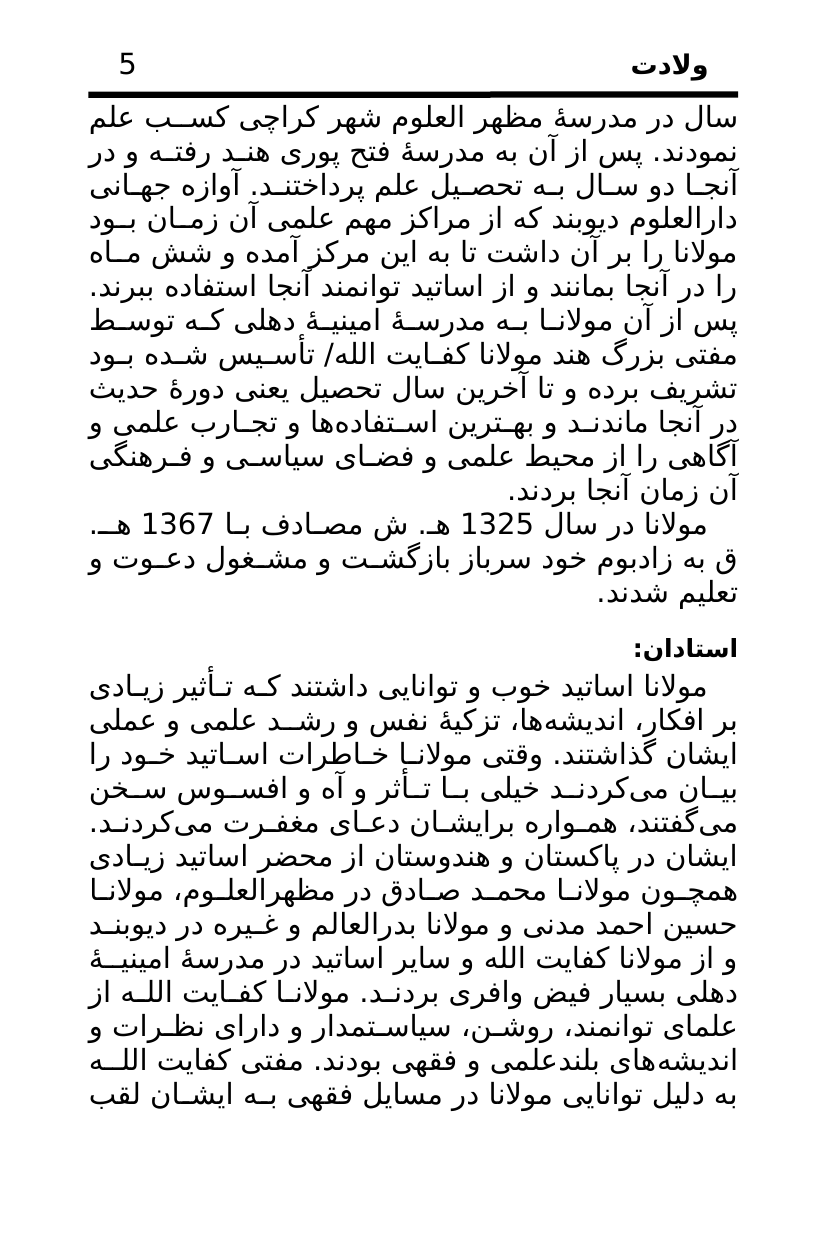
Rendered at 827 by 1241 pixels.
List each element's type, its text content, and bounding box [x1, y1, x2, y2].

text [89, 670, 738, 1111]
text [89, 100, 738, 507]
text مولانا در سال 1325 هـ. ش مصادف با 1367 هـ. ق به زادبوم خود سرباز بازگشت و مشغول دعوت و تعلیم شدند. [89, 507, 738, 609]
text استادان: [89, 634, 738, 663]
